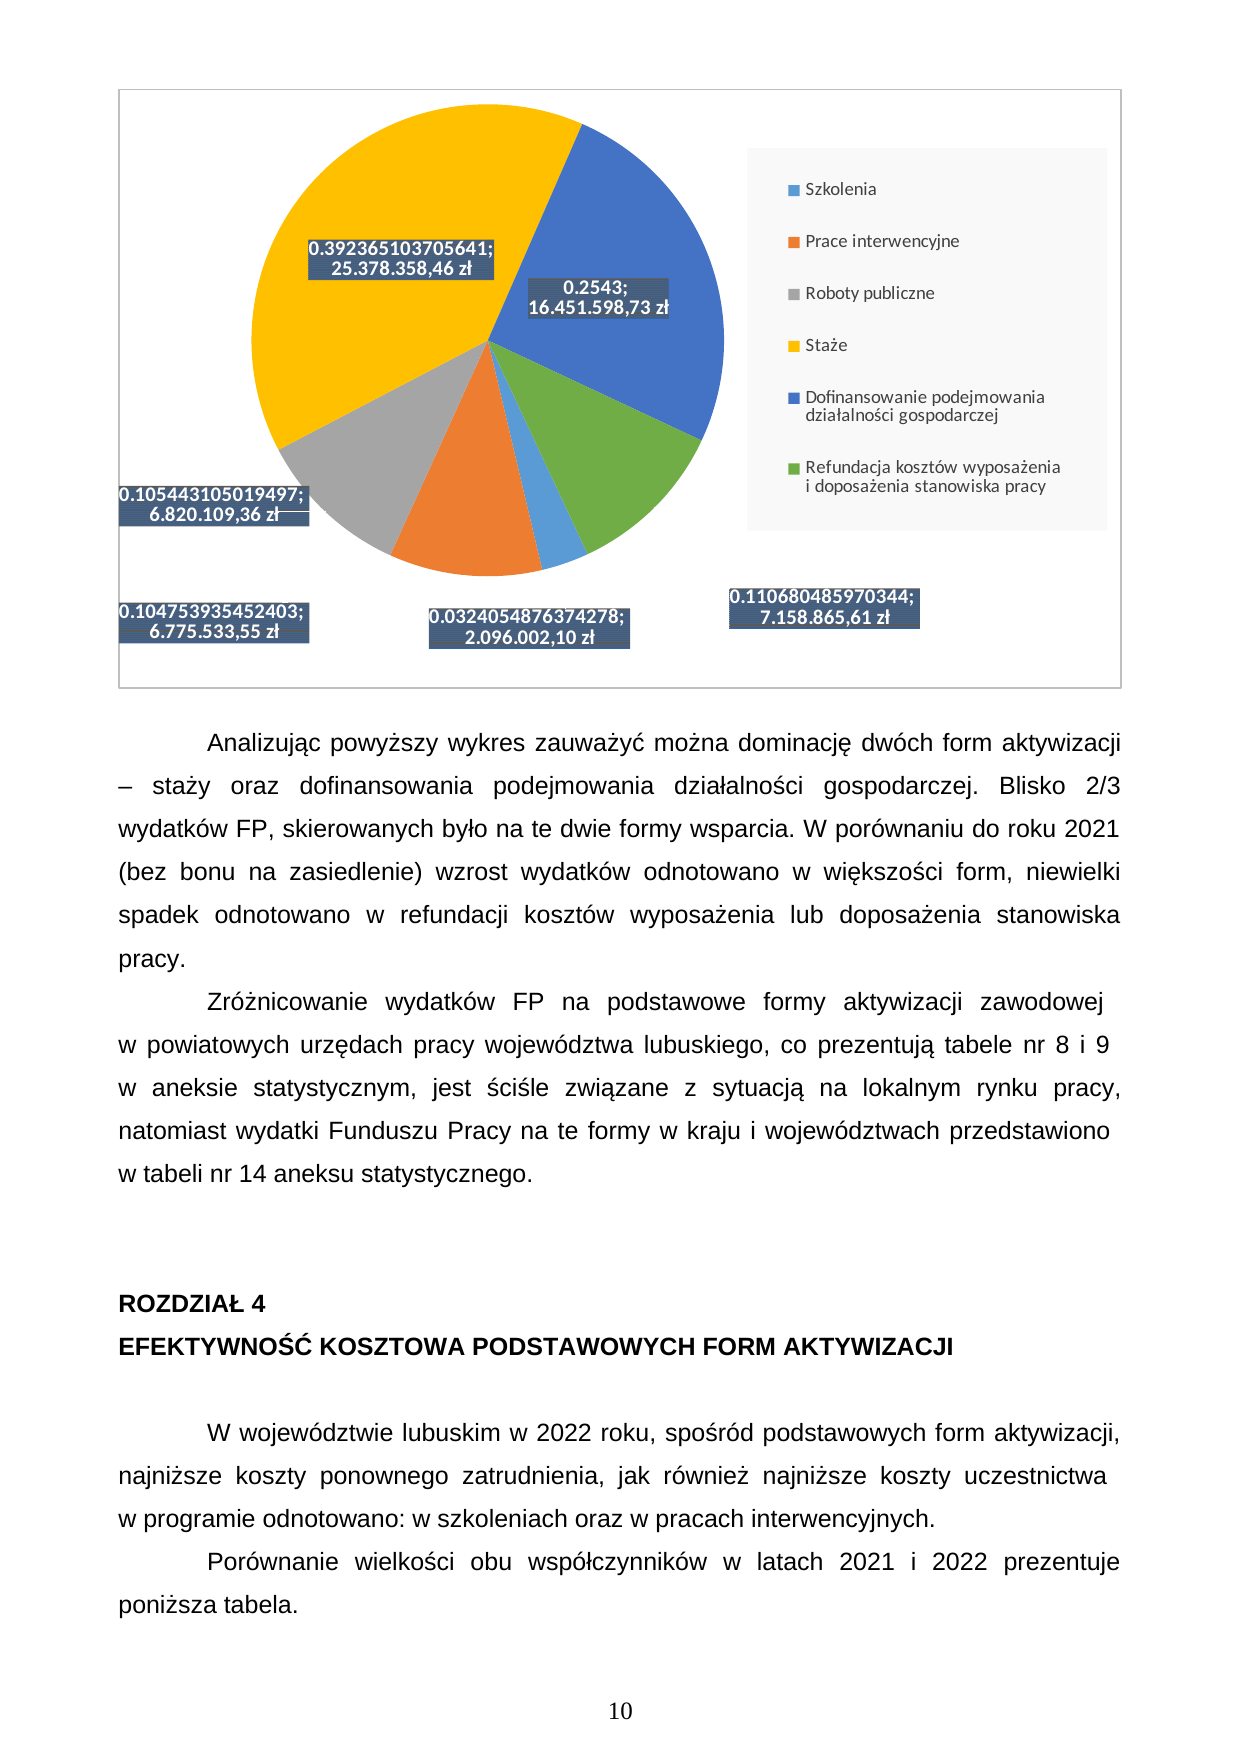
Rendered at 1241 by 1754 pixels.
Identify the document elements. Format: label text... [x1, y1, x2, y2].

text Analizując powyższy wykres zauważyć można dominację dwóch form aktywizacji – staży oraz dofinansowania podejmowania działalności gospodarczej. Blisko 2/3 wydatków FP, skierowanych było na te dwie formy wsparcia. W porównaniu do roku 2021 (bez bonu na zasiedlenie) wzrost wydatków odnotowano w większości form, niewielki spadek odnotowano w refundacji kosztów wyposażenia lub doposażenia stanowiska pracy. [118, 728, 1122, 972]
subtitle EFEKTYWNOŚĆ KOSZTOWA PODSTAWOWYCH FORM AKTYWIZACJI [118, 1332, 1122, 1361]
text Zróżnicowanie wydatków FP na podstawowe formy aktywizacji zawodowej w powiatowych urzędach pracy województwa lubuskiego, co prezentują tabele nr 8 i 9 w aneksie statystycznym, jest ściśle związane z sytuacją na lokalnym rynku pracy, natomiast wydatki Funduszu Pracy na te formy w kraju i województwach przedstawiono w tabeli nr 14 aneksu statystycznego. [118, 987, 1122, 1188]
text W województwie lubuskim w 2022 roku, spośród podstawowych form aktywizacji, najniższe koszty ponownego zatrudnienia, jak również najniższe koszty uczestnictwa w programie odnotowano: w szkoleniach oraz w pracach interwencyjnych. [118, 1418, 1122, 1533]
text Porównanie wielkości obu współczynników w latach 2021 i 2022 prezentuje poniższa tabela. [118, 1547, 1122, 1619]
subtitle ROZDZIAŁ 4 [118, 1289, 1122, 1317]
